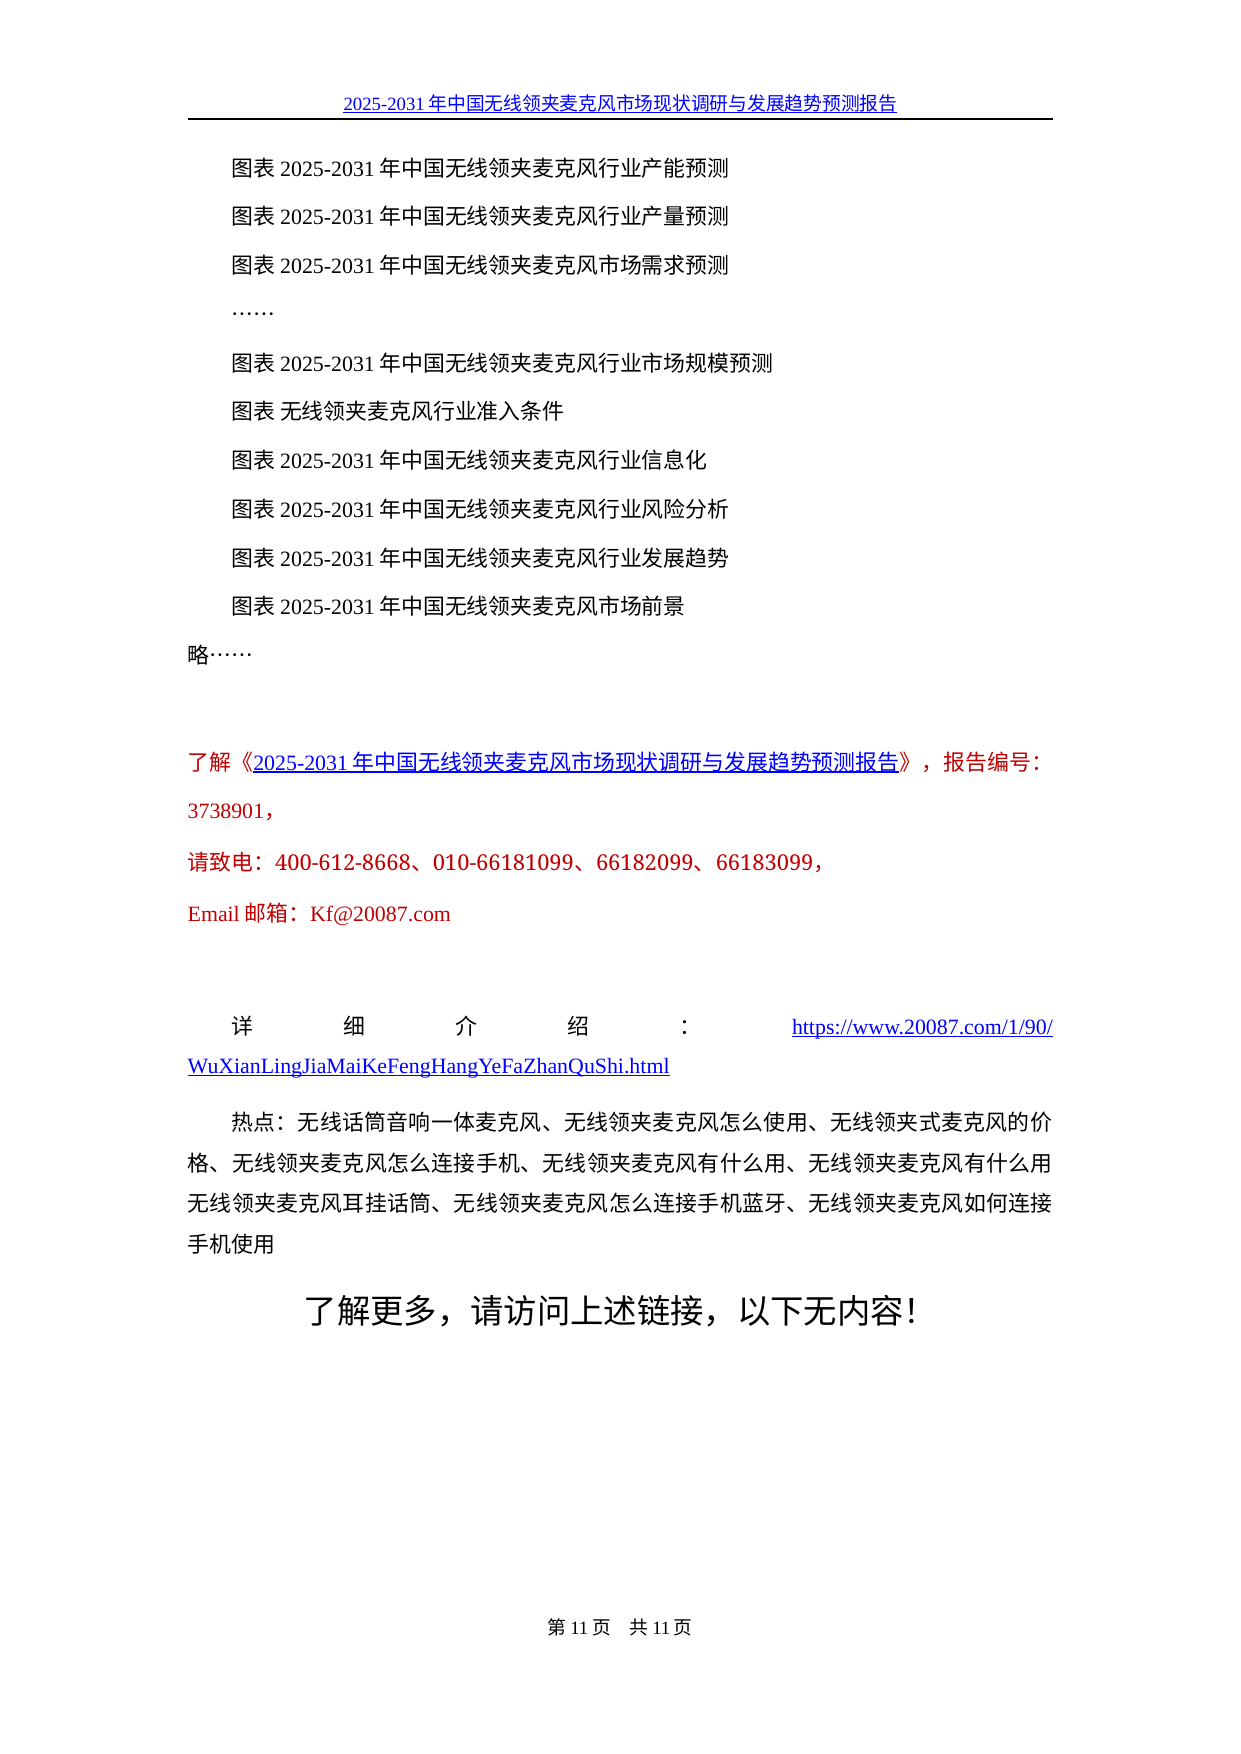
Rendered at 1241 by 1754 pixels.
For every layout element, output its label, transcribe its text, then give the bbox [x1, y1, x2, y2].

text Email邮箱：Kf@20087.com [187, 896, 1053, 928]
title 了解更多，请访问上述链接，以下无内容！ [187, 1276, 1053, 1341]
text 请致电：400-612-8668、010-66181099、66182099、66183099， [187, 844, 1053, 877]
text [187, 150, 1053, 670]
text 了解《2025-2031年中国无线领夹麦克风市场现状调研与发展趋势预测报告》，报告编号：3738901， [187, 744, 1053, 825]
text 热点：无线话筒音响一体麦克风、无线领夹麦克风怎么使用、无线领夹式麦克风的价格、无线领夹麦克风怎么连接手机、无线领夹麦克风有什么用、无线领夹麦克风有什么用、无线领夹麦克风耳挂话筒、无线领夹麦克风怎么连接手机蓝牙、无线领夹麦克风如何连接手机使用 [187, 1104, 1053, 1259]
text 详细介绍：https://www.20087.com/1/90/WuXianLingJiaMaiKeFengHangYeFaZhanQuShi.html [187, 1009, 1053, 1082]
